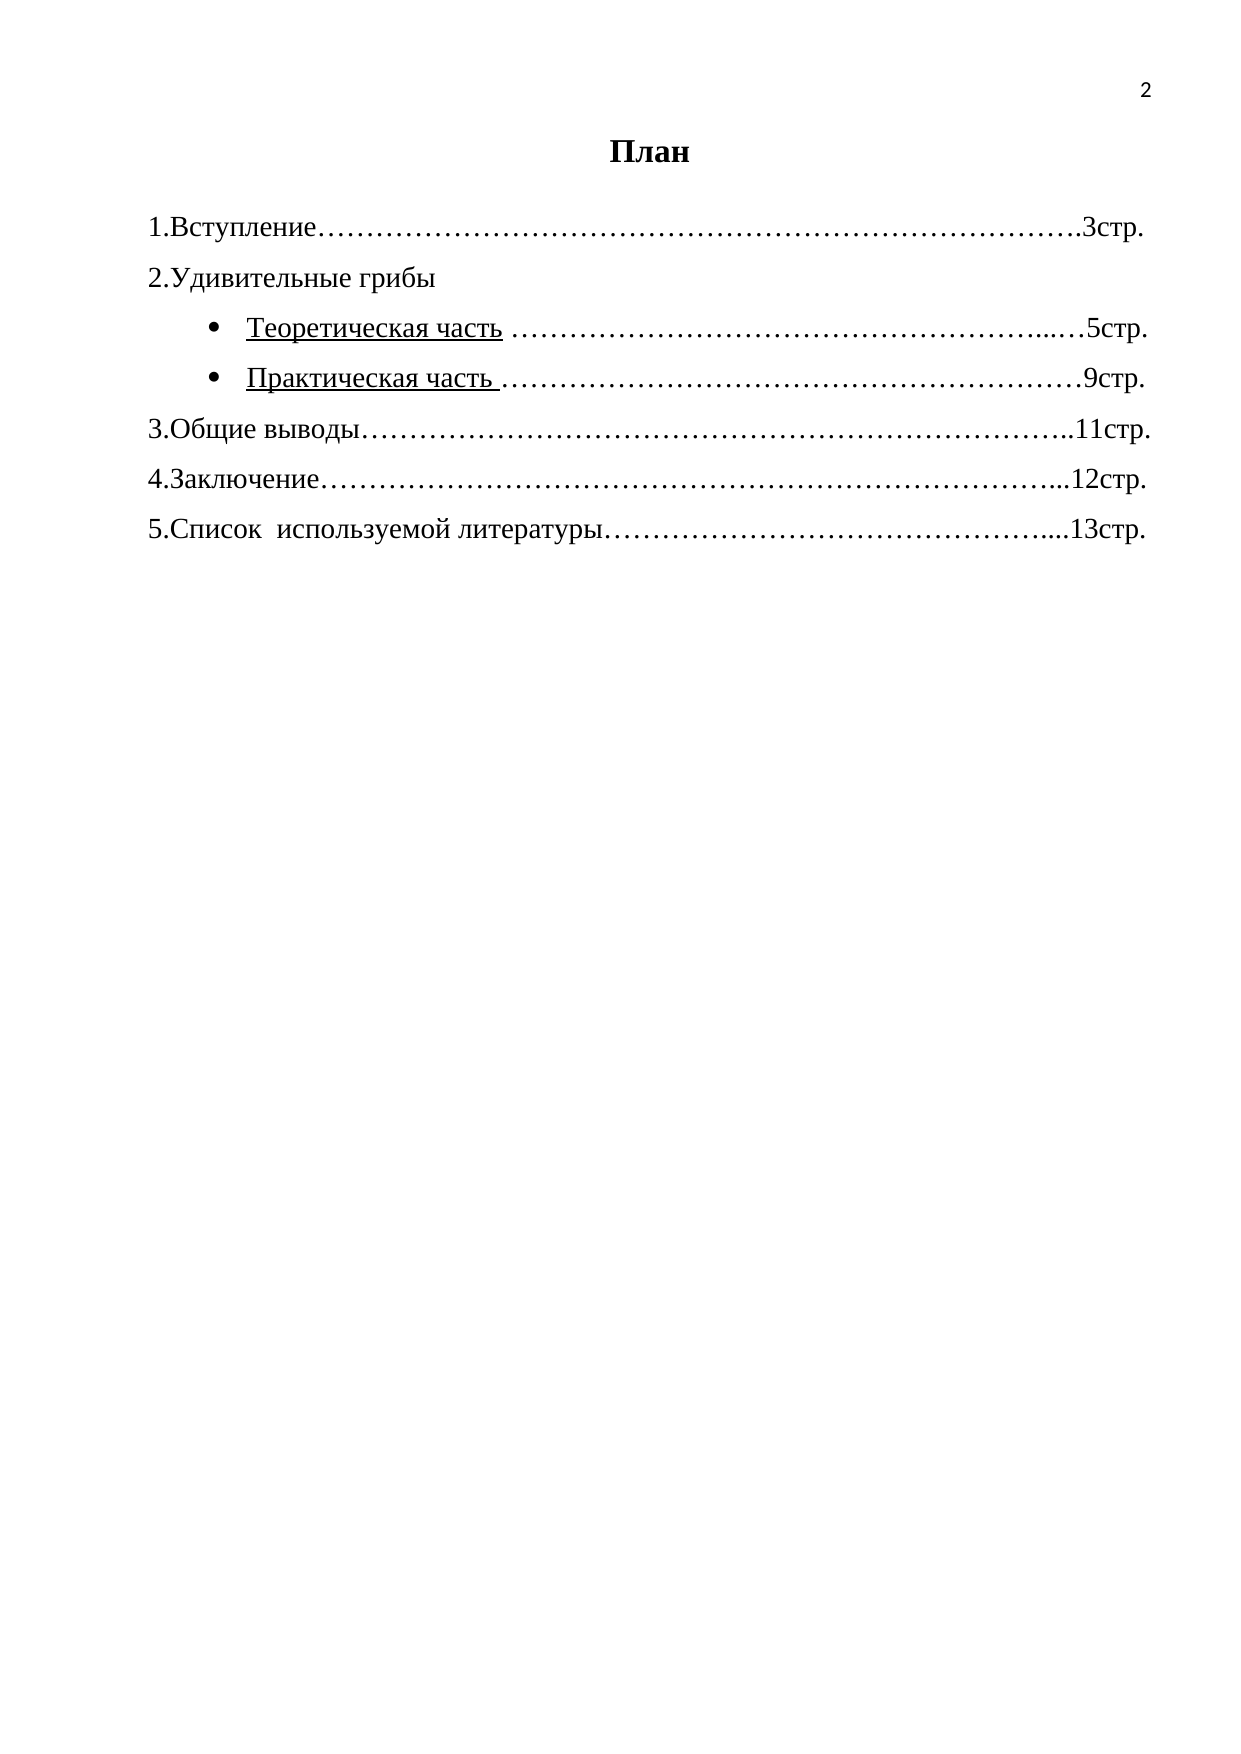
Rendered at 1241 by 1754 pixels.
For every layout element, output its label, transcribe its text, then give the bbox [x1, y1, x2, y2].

text 2.Удивительные грибы [148, 260, 1152, 293]
list Практическая часть ……………………………………………………9стр. [209, 360, 1152, 394]
text 4.Заключение…………………………………………………………………...12стр. [148, 461, 1152, 495]
text План [148, 131, 1152, 169]
text 1.Вступление…………………………………………………………………….3стр. [148, 209, 1152, 243]
text 3.Общие выводы………………………………………………………………..11стр. [148, 411, 1152, 444]
list Теоретическая часть ………………………………………………...…5стр. [209, 310, 1152, 344]
text 5.Список используемой литературы………………………………………....13стр. [148, 511, 1152, 545]
